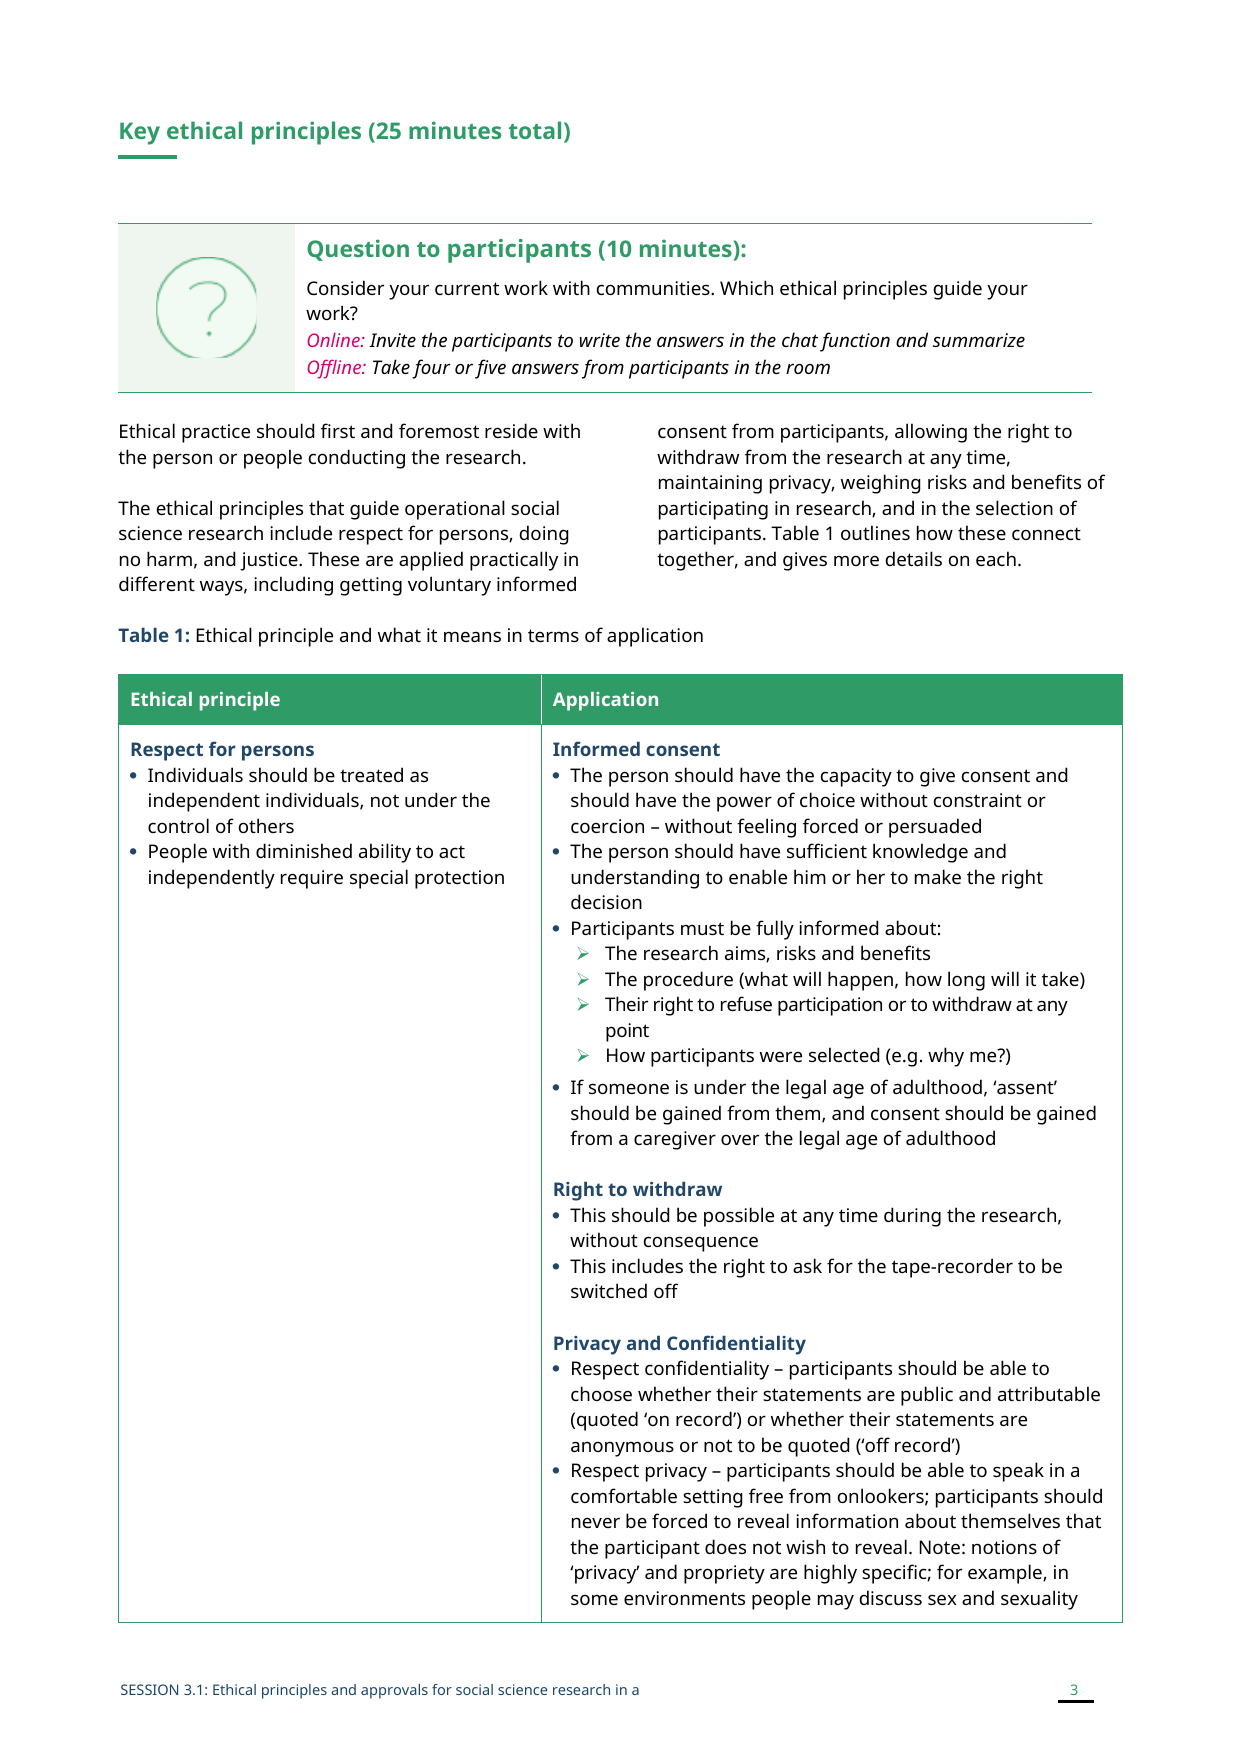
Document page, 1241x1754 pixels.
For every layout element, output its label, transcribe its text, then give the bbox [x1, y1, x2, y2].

text The ethical principles that guide operational social science research include respect for persons, doing no harm, and justice. These are applied practically in different ways, including getting voluntary informed consent from participants, allowing the right to withdraw from the research at any time, maintaining privacy, weighing risks and benefits of participating in research, and in the selection of participants. Table 1 outlines how these connect together, and gives more details on each. [657, 418, 1122, 572]
table_header Question to participants (10 minutes): Consider your current work with communities. Which ethical principles guide your work? Online: Invite the participants to write the answers in the chat function and summarize Offline: Take four or five answers from participants in the room [295, 224, 1092, 392]
text Table 1: Ethical principle and what it means in terms of application [118, 623, 1122, 648]
text The ethical principles that guide operational social science research include respect for persons, doing no harm, and justice. These are applied practically in different ways, including getting voluntary informed consent from participants, allowing the right to withdraw from the research at any time, maintaining privacy, weighing risks and benefits of participating in research, and in the selection of participants. Table 1 outlines how these connect together, and gives more details on each. [118, 495, 583, 597]
table_header Ethical principle [119, 675, 541, 724]
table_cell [119, 725, 541, 1622]
text Key ethical principles (25 minutes total) [118, 118, 1122, 145]
table_header [118, 224, 295, 392]
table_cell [542, 725, 1122, 1622]
text Ethical practice should first and foremost reside with the person or people conducting the research. [118, 418, 583, 469]
table_header Application [542, 675, 1122, 724]
